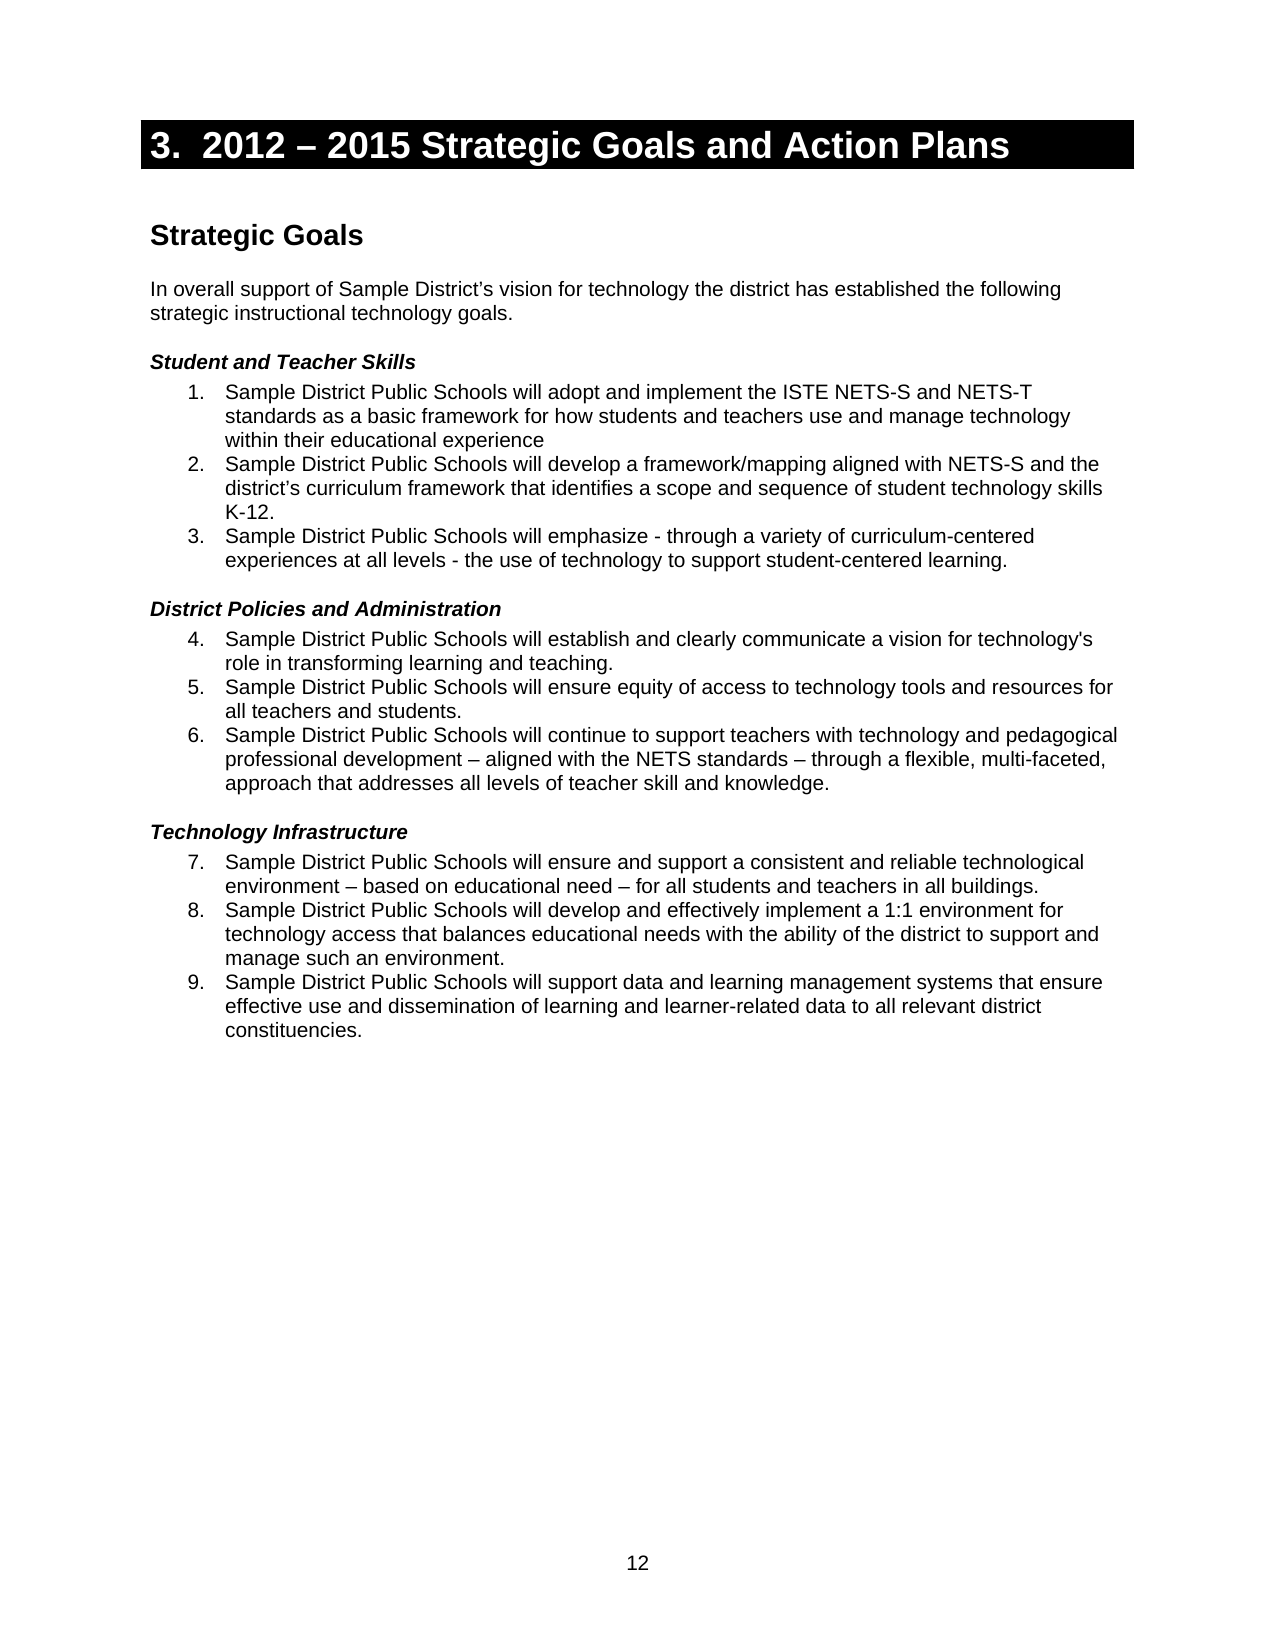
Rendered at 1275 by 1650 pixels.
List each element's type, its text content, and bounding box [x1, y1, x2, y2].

list Sample District Public Schools will develop a framework/mapping aligned with NETS-S and the district’s curriculum framework that identifies a scope and sequence of student technology skills K-12. [187, 452, 1125, 524]
list Sample District Public Schools will adopt and implement the ISTE NETS-S and NETS-T standards as a basic framework for how students and teachers use and manage technology within their educational experience [187, 380, 1125, 452]
list Sample District Public Schools will ensure equity of access to technology tools and resources for all teachers and students. [187, 675, 1125, 723]
list Sample District Public Schools will support data and learning management systems that ensure effective use and dissemination of learning and learner-related data to all relevant district constituencies. [187, 969, 1125, 1041]
subtitle Student and Teacher Skills [150, 350, 1125, 374]
list Sample District Public Schools will ensure and support a consistent and reliable technological environment – based on educational need – for all students and teachers in all buildings. [187, 850, 1125, 898]
subtitle 3. 2012 – 2015 Strategic Goals and Action Plans [142, 121, 1133, 168]
text In overall support of Sample District’s vision for technology the district has established the following strategic instructional technology goals. [150, 277, 1125, 325]
subtitle Strategic Goals [150, 218, 1125, 252]
list Sample District Public Schools will emphasize - through a variety of curriculum-centered experiences at all levels - the use of technology to support student-centered learning. [187, 524, 1125, 572]
list Sample District Public Schools will establish and clearly communicate a vision for technology's role in transforming learning and teaching. [187, 627, 1125, 675]
list Sample District Public Schools will develop and effectively implement a 1:1 environment for technology access that balances educational needs with the ability of the district to support and manage such an environment. [187, 898, 1125, 969]
subtitle District Policies and Administration [150, 597, 1125, 621]
list Sample District Public Schools will continue to support teachers with technology and pedagogical professional development – aligned with the NETS standards – through a flexible, multi-faceted, approach that addresses all levels of teacher skill and knowledge. [187, 723, 1125, 794]
subtitle Technology Infrastructure [150, 819, 1125, 843]
